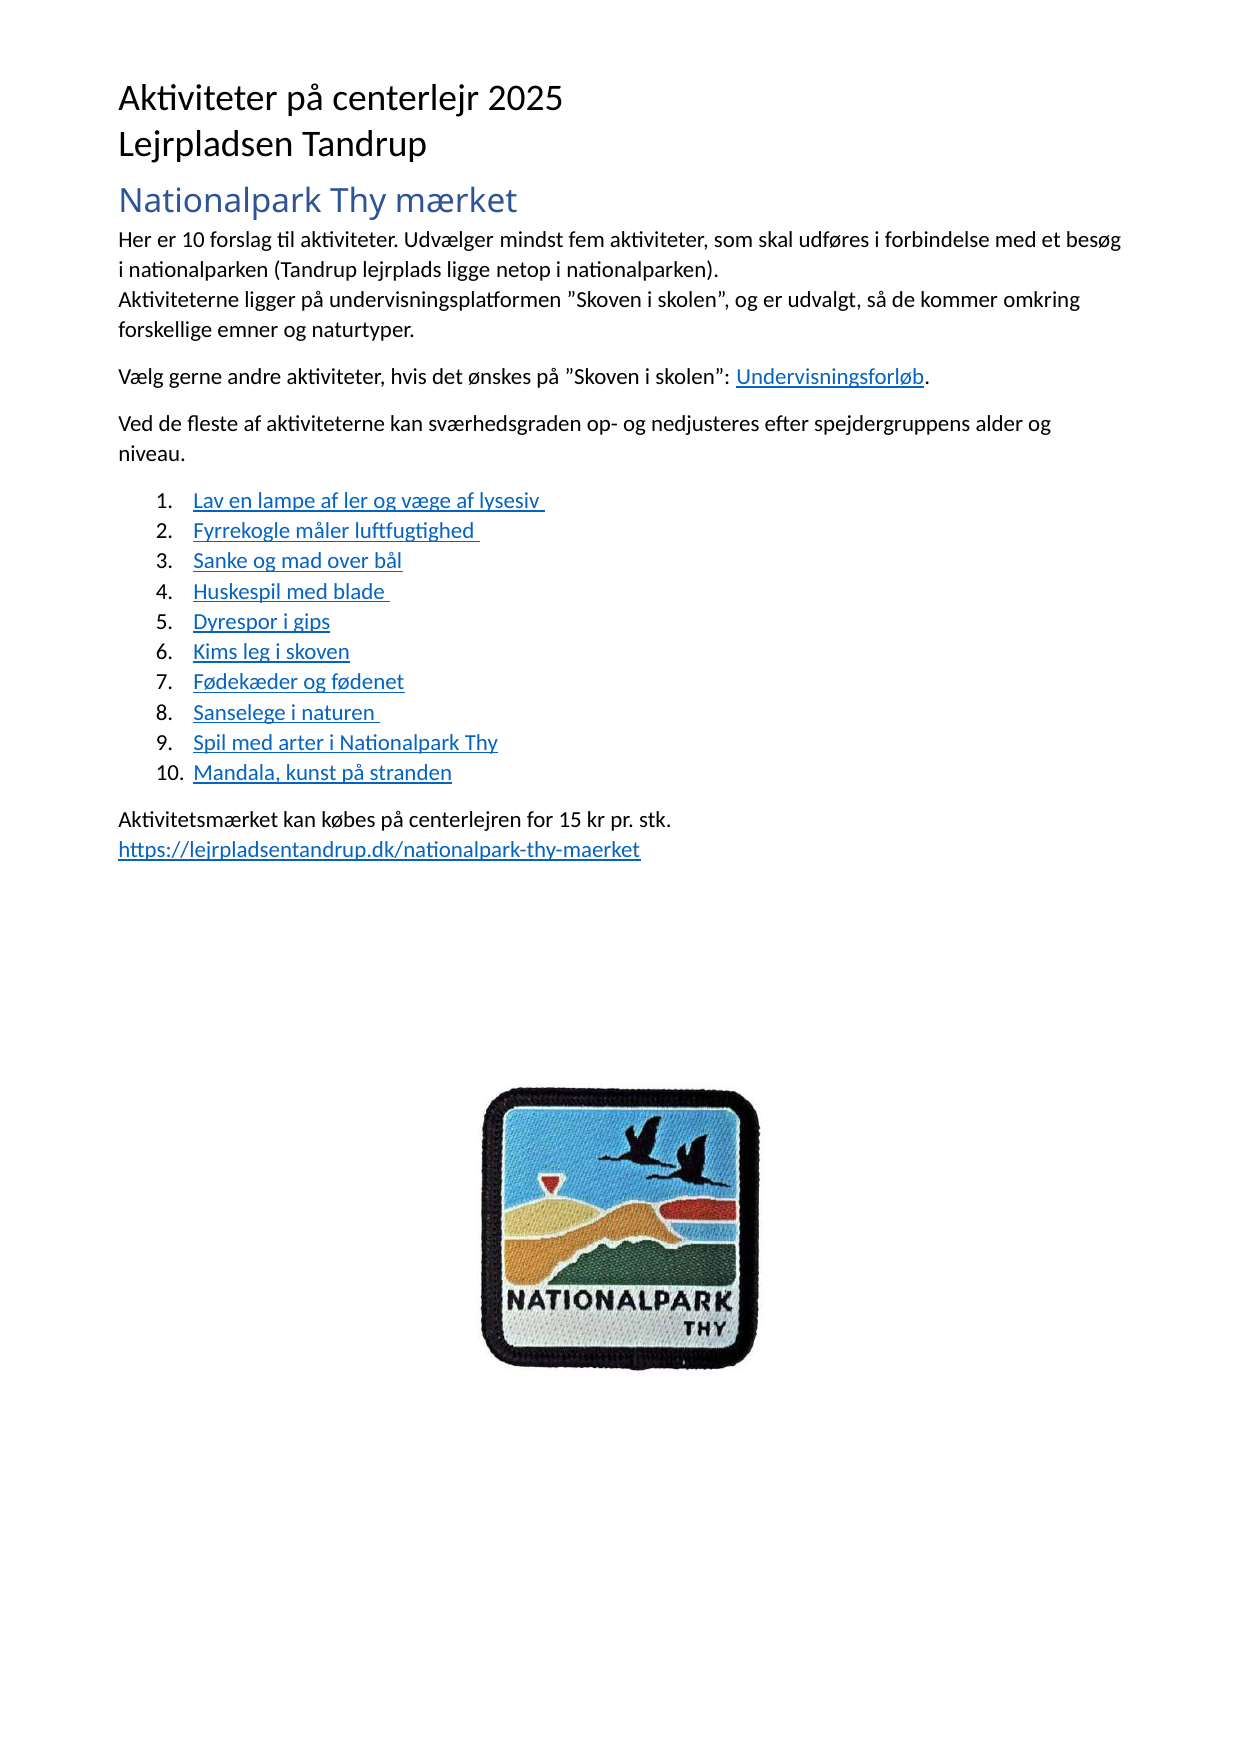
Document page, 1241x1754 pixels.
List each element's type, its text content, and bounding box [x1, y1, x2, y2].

list Sanke og mad over bål [156, 547, 1122, 575]
list Mandala, kunst på stranden [156, 758, 1122, 786]
list Kims leg i skoven [156, 637, 1122, 665]
text Aktivitetsmærket kan købes på centerlejren for 15 kr pr. stk. https://lejrpladsentandrup.dk/nationalpark-thy-maerket [118, 805, 1122, 863]
text Nationalpark Thy mærket Her er 10 forslag til aktiviteter. Udvælger mindst fem aktiviteter, som skal udføres i forbindelse med et besøg i nationalparken (Tandrup lejrplads ligge netop i nationalparken). Aktiviteterne ligger på undervisningsplatformen ”Skoven i skolen”, og er udvalgt, så de kommer omkring forskellige emner og naturtyper. [118, 177, 1122, 343]
list Spil med arter i Nationalpark Thy [156, 728, 1122, 756]
picture [228, 940, 1009, 1525]
list Lav en lampe af ler og væge af lysesiv [156, 486, 1122, 514]
list Huskespil med blade [156, 577, 1122, 605]
list Dyrespor i gips [156, 607, 1122, 635]
list Fødekæder og fødenet [156, 667, 1122, 696]
list Sanselege i naturen [156, 698, 1122, 726]
list Fyrrekogle måler luftfugtighed [156, 516, 1122, 544]
text Vælg gerne andre aktiviteter, hvis det ønskes på ”Skoven i skolen”: Undervisningsforløb. [118, 362, 1122, 390]
text Ved de fleste af aktiviteterne kan sværhedsgraden op- og nedjusteres efter spejdergruppens alder og niveau. [118, 409, 1122, 467]
